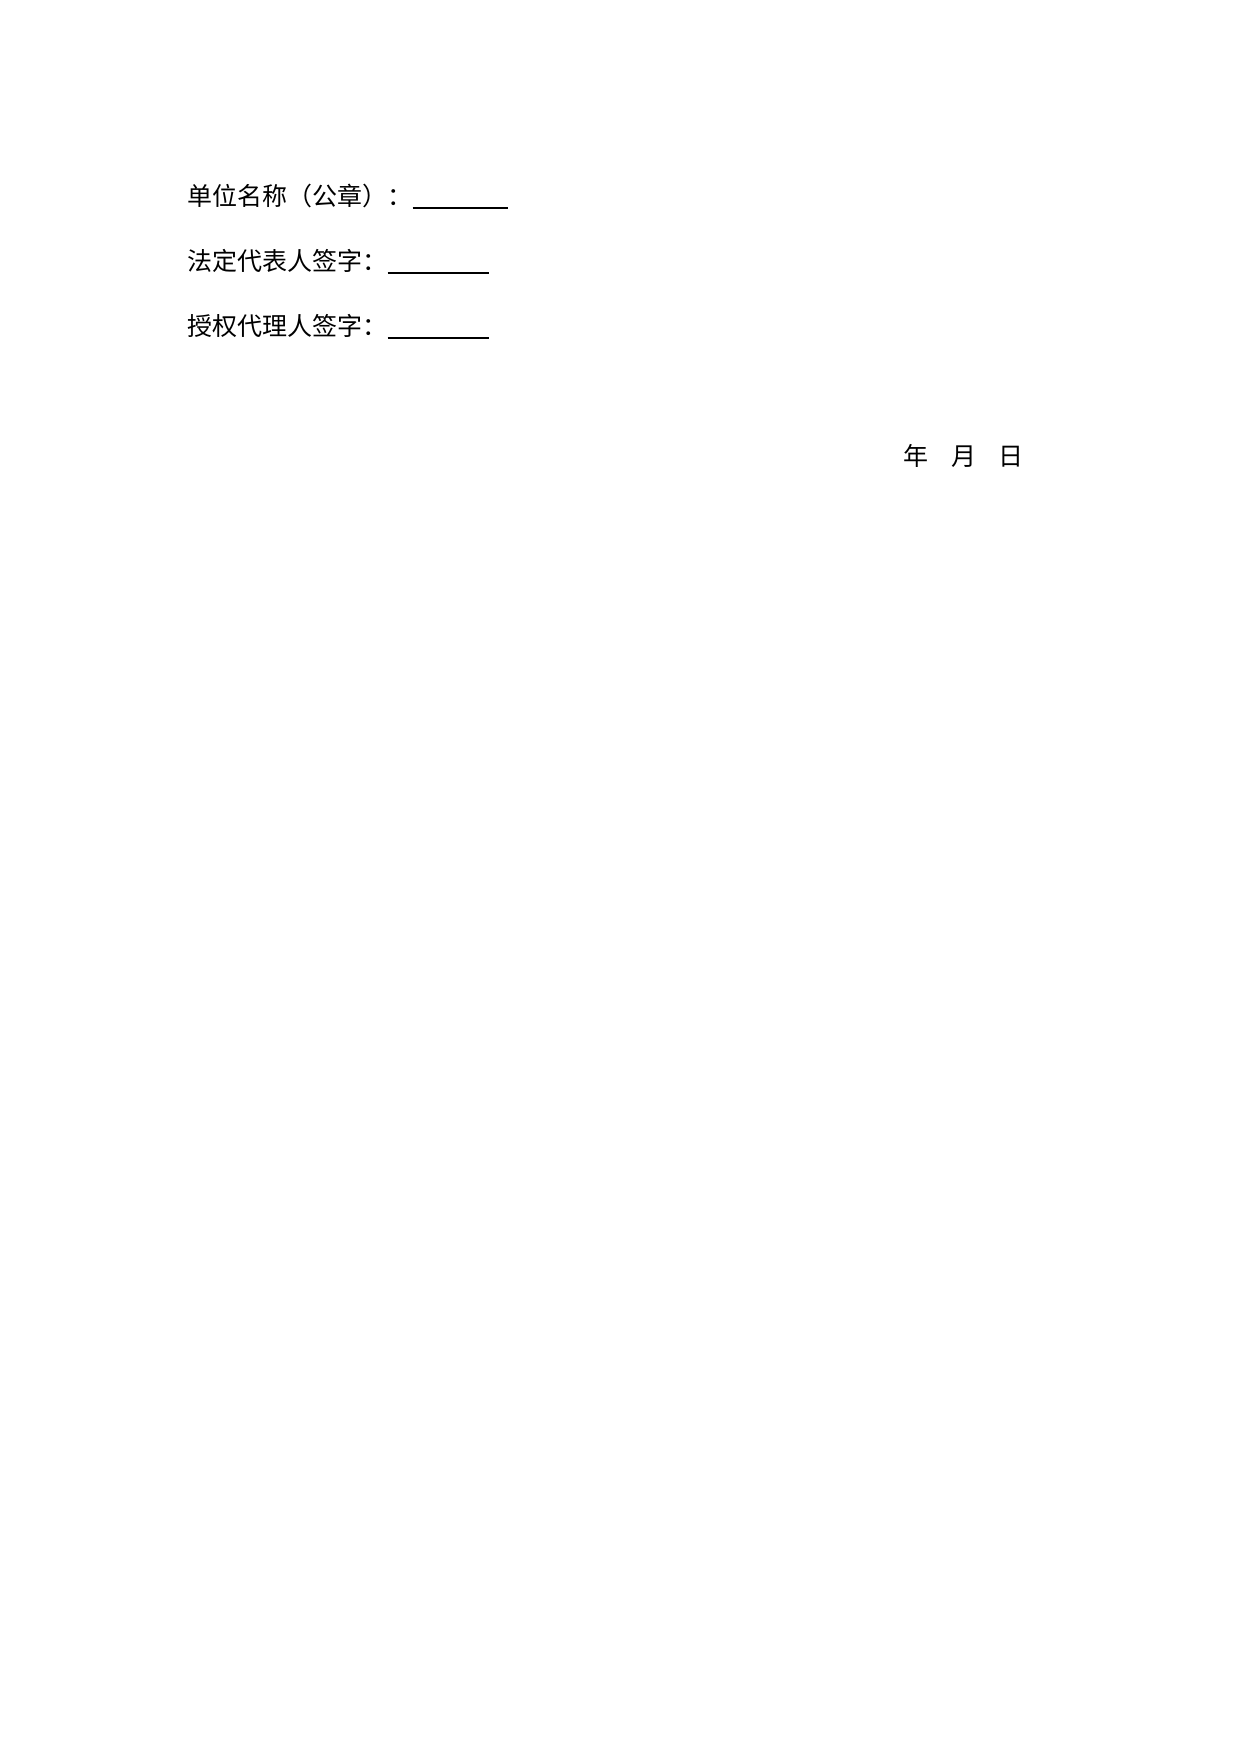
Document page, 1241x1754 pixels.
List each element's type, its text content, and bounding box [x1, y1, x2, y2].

text 年 月 日 [800, 422, 1023, 487]
text 法定代表人签字： [187, 227, 1053, 292]
text 单位名称（公章）： [187, 162, 1053, 227]
text 授权代理人签字： [187, 292, 1053, 357]
